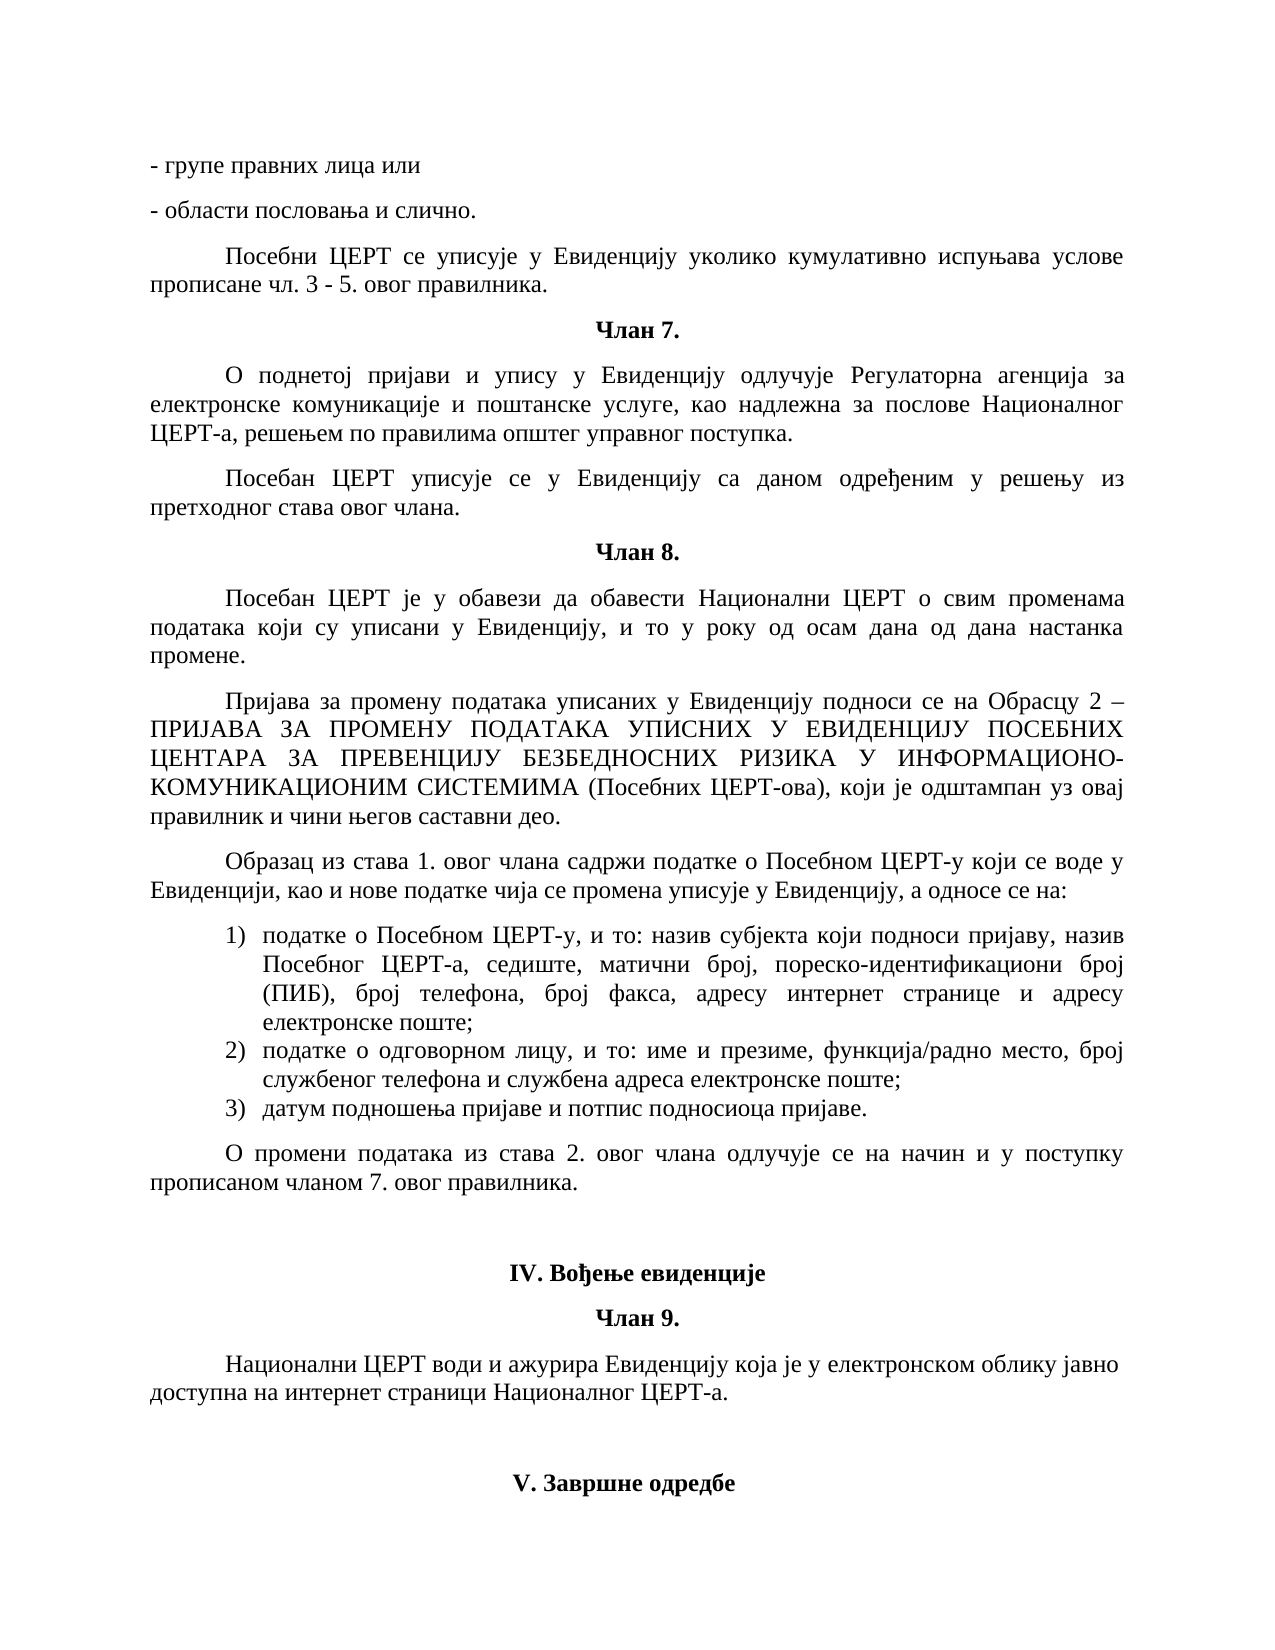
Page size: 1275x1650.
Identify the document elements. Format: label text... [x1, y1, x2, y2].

text V. Завршнe одредбe [150, 1468, 1125, 1497]
list податке о одговорном лицу, и то: име и презиме, функција/радно место, број службеног телефона и службена адреса електронске поште; [225, 1035, 1125, 1093]
list датум подношења пријаве и потпис подносиоца пријаве. [225, 1093, 1125, 1122]
text - области пословања и слично. [150, 195, 1125, 224]
text Члан 8. [150, 537, 1125, 566]
text IV. Вођење евиденције [150, 1258, 1125, 1287]
text Посебни ЦЕРТ се уписује у Евиденцију уколико кумулативно испуњава услове прописане чл. 3 - 5. овог правилника. [150, 241, 1125, 298]
text Пријава за промену података уписаних у Евиденцију подноси се на Обрасцу 2 – ПРИЈАВА ЗА ПРОМЕНУ ПОДАТАКА УПИСНИХ У ЕВИДЕНЦИЈУ ПОСЕБНИХ ЦЕНТАРА ЗА ПРЕВЕНЦИЈУ БЕЗБЕДНОСНИХ РИЗИКА У ИНФОРМАЦИОНО-КОМУНИКАЦИОНИМ СИСТЕМИМА (Посебних ЦЕРТ-ова), који је одштампан уз овај правилник и чини његов саставни део. [150, 686, 1125, 829]
text Посебан ЦЕРТ уписује се у Евиденцију са даном одређеним у решењу из претходног става овог члана. [150, 463, 1125, 521]
text Члан 7. [150, 315, 1125, 344]
text Образац из става 1. овог члана садржи податке о Посебном ЦЕРТ-у који се воде у Евиденцији, као и нове податке чија се промена уписује у Евиденцију, а односе се на: [150, 846, 1125, 904]
text - групе правних лица или [150, 150, 1125, 179]
list податке о Посебном ЦЕРТ-у, и то: назив субјекта који подноси пријаву, назив Посебног ЦЕРТ-а, седиште, матични број, пореско-идентификациони број (ПИБ), број телефона, број факса, адресу интернет странице и адресу електронске поште; [225, 920, 1125, 1035]
text О поднетој пријави и упису у Евиденцију одлучује Регулаторна агенција за електронске комуникације и поштанске услуге, као надлежна за послове Националног ЦЕРТ-а, решењем по правилима општег управног поступка. [150, 360, 1125, 447]
text Члан 9. [150, 1303, 1125, 1332]
text О промени података из става 2. овог члана одлучује се на начин и у поступку прописаном чланом 7. овог правилника. [150, 1138, 1125, 1196]
text Национални ЦЕРТ води и ажурира Евиденцију која је у електронском облику јавно доступна на интернет страници Националног ЦЕРТ-а. [150, 1349, 1125, 1406]
text Посебан ЦЕРТ је у обавези да обавести Национални ЦЕРТ о свим променама података који су уписани у Евиденцију, и то у року од осам дана од дана настанка промене. [150, 583, 1125, 669]
